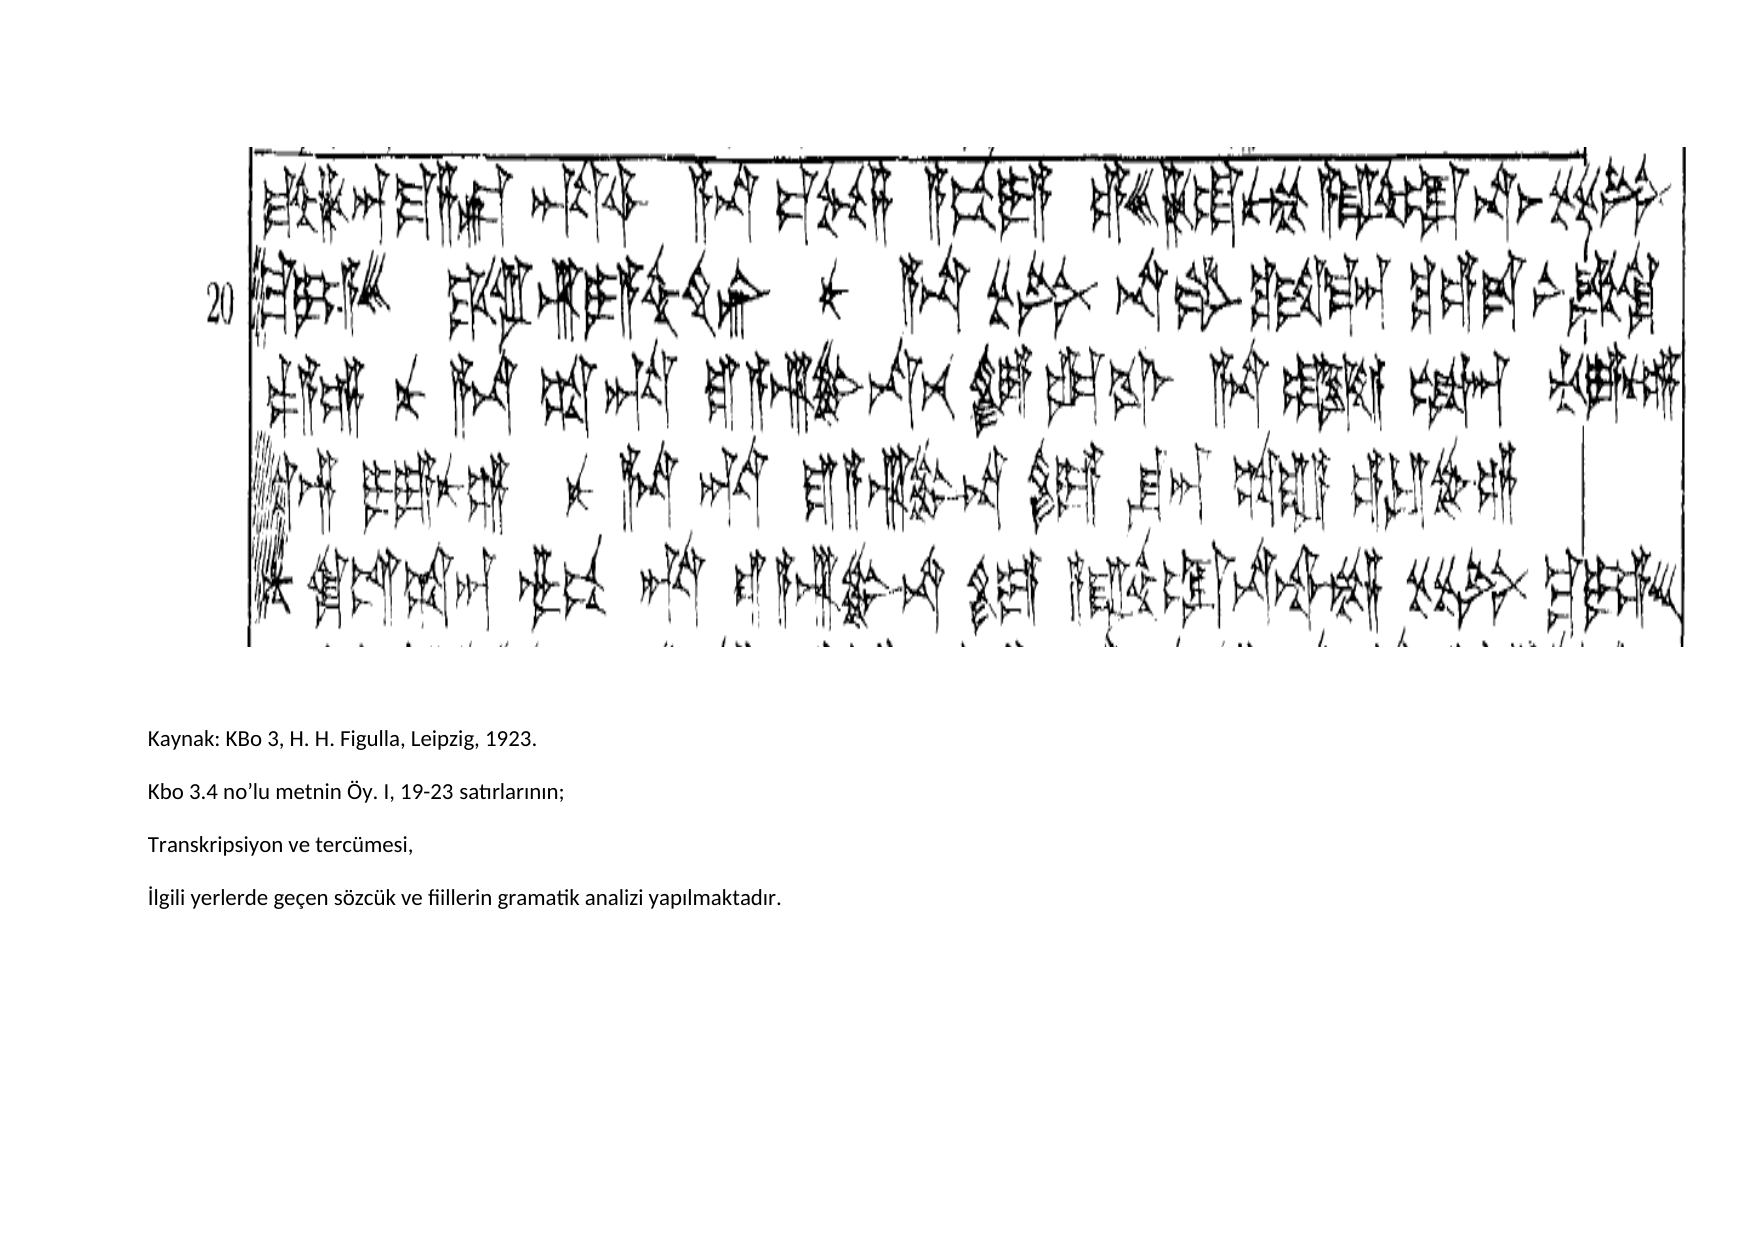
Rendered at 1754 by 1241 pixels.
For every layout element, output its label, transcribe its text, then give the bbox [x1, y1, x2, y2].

text İlgili yerlerde geçen sözcük ve fiillerin gramatik analizi yapılmaktadır. [148, 883, 1606, 911]
text Transkripsiyon ve tercümesi, [148, 830, 1606, 858]
text Kaynak: KBo 3, H. H. Figulla, Leipzig, 1923. [148, 724, 1606, 752]
text Kbo 3.4 no’lu metnin Öy. I, 19-23 satırlarının; [148, 777, 1606, 805]
